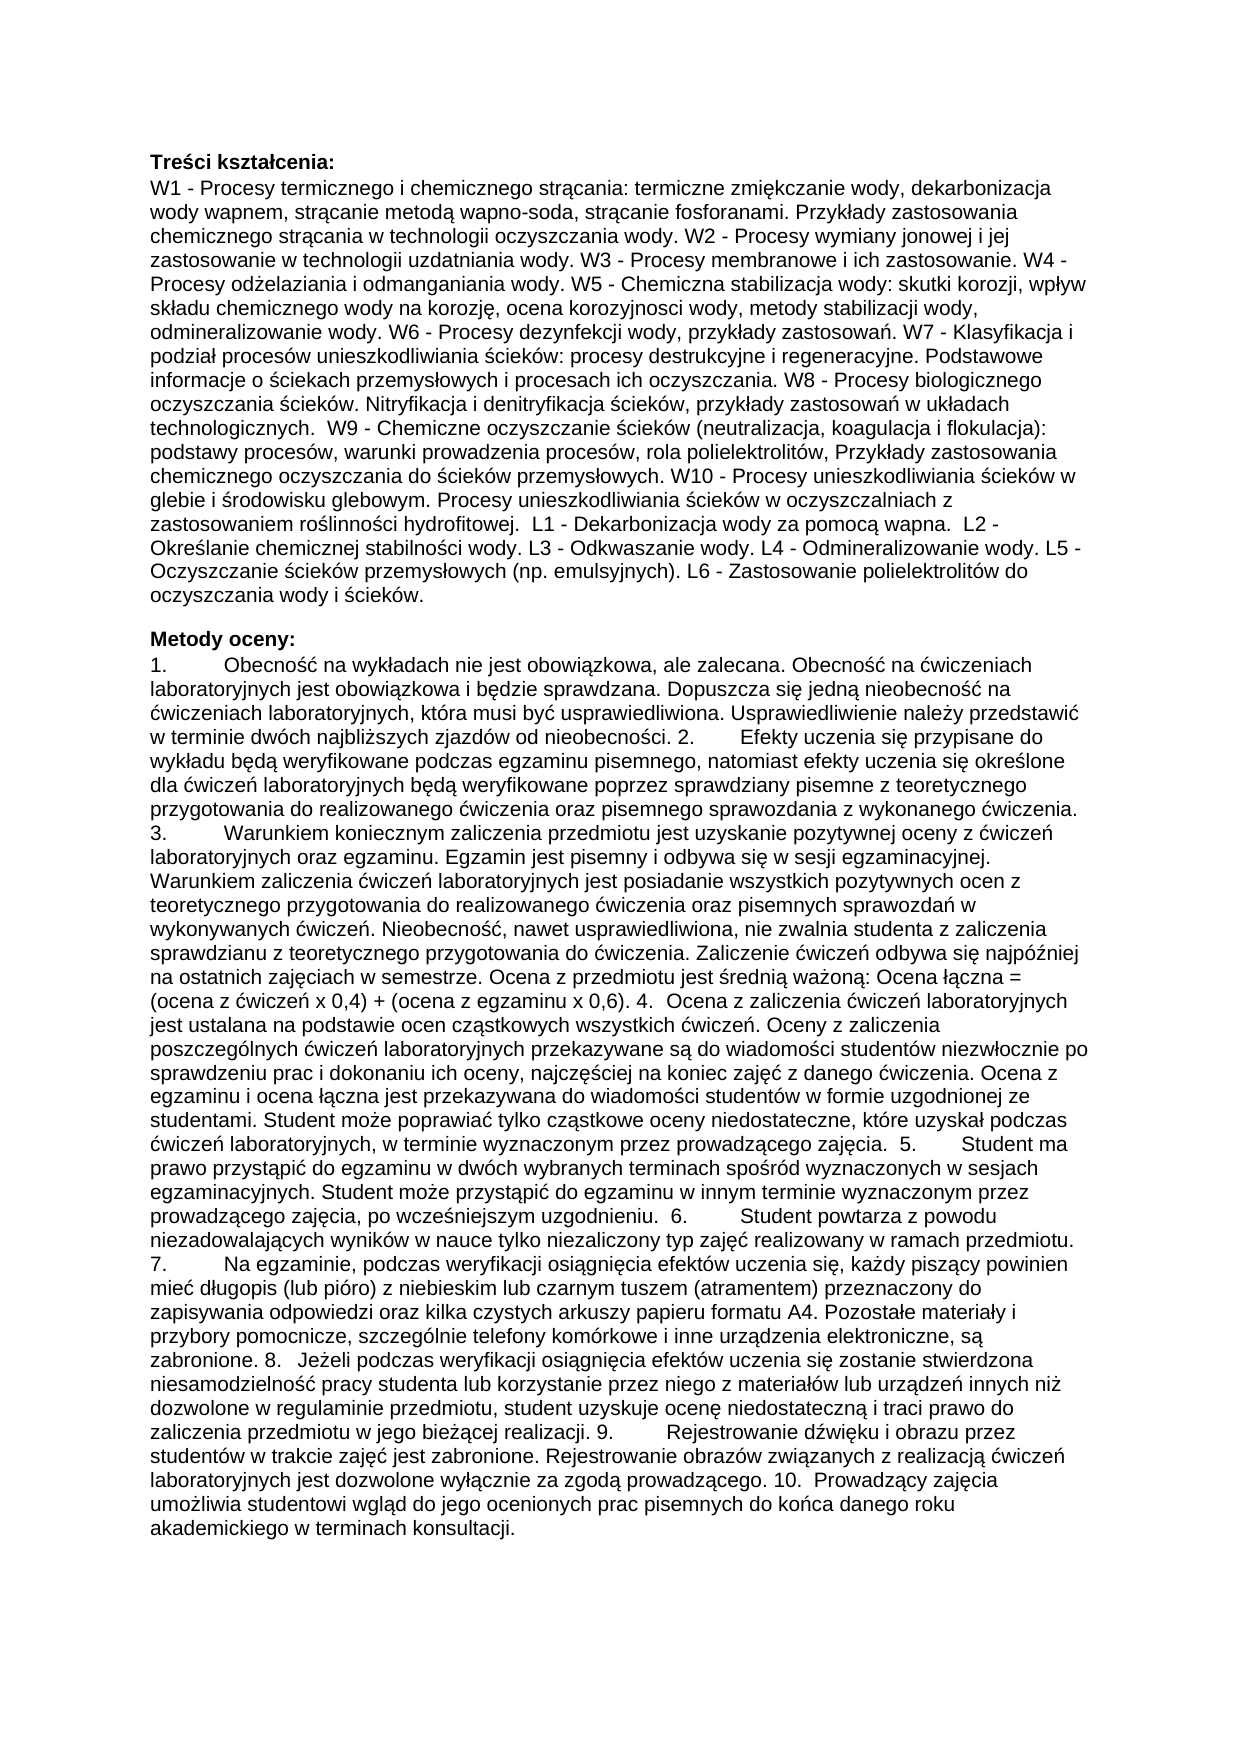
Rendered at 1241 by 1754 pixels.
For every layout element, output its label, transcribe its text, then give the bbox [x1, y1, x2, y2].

text Metody oceny: [150, 627, 1090, 651]
text Treści kształcenia: [150, 150, 1090, 174]
text W1 - Procesy termicznego i chemicznego strącania: termiczne zmiękczanie wody, dekarbonizacja wody wapnem, strącanie metodą wapno-soda, strącanie fosforanami. Przykłady zastosowania chemicznego strącania w technologii oczyszczania wody. W2 - Procesy wymiany jonowej i jej zastosowanie w technologii uzdatniania wody. W3 - Procesy membranowe i ich zastosowanie. W4 - Procesy odżelaziania i odmanganiania wody. W5 - Chemiczna stabilizacja wody: skutki korozji, wpływ składu chemicznego wody na korozję, ocena korozyjnosci wody, metody stabilizacji wody, odmineralizowanie wody. W6 - Procesy dezynfekcji wody, przykłady zastosowań. W7 - Klasyfikacja i podział procesów unieszkodliwiania ścieków: procesy destrukcyjne i regeneracyjne. Podstawowe informacje o ściekach przemysłowych i procesach ich oczyszczania. W8 - Procesy biologicznego oczyszczania ścieków. Nitryfikacja i denitryfikacja ścieków, przykłady zastosowań w układach technologicznych. W9 - Chemiczne oczyszczanie ścieków (neutralizacja, koagulacja i flokulacja): podstawy procesów, warunki prowadzenia procesów, rola polielektrolitów, Przykłady zastosowania chemicznego oczyszczania do ścieków przemysłowych. W10 - Procesy unieszkodliwiania ścieków w glebie i środowisku glebowym. Procesy unieszkodliwiania ścieków w oczyszczalniach z zastosowaniem roślinności hydrofitowej. L1 - Dekarbonizacja wody za pomocą wapna. L2 - Określanie chemicznej stabilności wody. L3 - Odkwaszanie wody. L4 - Odmineralizowanie wody. L5 - Oczyszczanie ścieków przemysłowych (np. emulsyjnych). L6 - Zastosowanie polielektrolitów do oczyszczania wody i ścieków. [150, 176, 1090, 607]
text 1. Obecność na wykładach nie jest obowiązkowa, ale zalecana. Obecność na ćwiczeniach laboratoryjnych jest obowiązkowa i będzie sprawdzana. Dopuszcza się jedną nieobecność na ćwiczeniach laboratoryjnych, która musi być usprawiedliwiona. Usprawiedliwienie należy przedstawić w terminie dwóch najbliższych zjazdów od nieobecności. 2. Efekty uczenia się przypisane do wykładu będą weryfikowane podczas egzaminu pisemnego, natomiast efekty uczenia się określone dla ćwiczeń laboratoryjnych będą weryfikowane poprzez sprawdziany pisemne z teoretycznego przygotowania do realizowanego ćwiczenia oraz pisemnego sprawozdania z wykonanego ćwiczenia. 3. Warunkiem koniecznym zaliczenia przedmiotu jest uzyskanie pozytywnej oceny z ćwiczeń laboratoryjnych oraz egzaminu. Egzamin jest pisemny i odbywa się w sesji egzaminacyjnej. Warunkiem zaliczenia ćwiczeń laboratoryjnych jest posiadanie wszystkich pozytywnych ocen z teoretycznego przygotowania do realizowanego ćwiczenia oraz pisemnych sprawozdań w wykonywanych ćwiczeń. Nieobecność, nawet usprawiedliwiona, nie zwalnia studenta z zaliczenia sprawdzianu z teoretycznego przygotowania do ćwiczenia. Zaliczenie ćwiczeń odbywa się najpóźniej na ostatnich zajęciach w semestrze. Ocena z przedmiotu jest średnią ważoną: Ocena łączna = (ocena z ćwiczeń x 0,4) + (ocena z egzaminu x 0,6). 4. Ocena z zaliczenia ćwiczeń laboratoryjnych jest ustalana na podstawie ocen cząstkowych wszystkich ćwiczeń. Oceny z zaliczenia poszczególnych ćwiczeń laboratoryjnych przekazywane są do wiadomości studentów niezwłocznie po sprawdzeniu prac i dokonaniu ich oceny, najczęściej na koniec zajęć z danego ćwiczenia. Ocena z egzaminu i ocena łączna jest przekazywana do wiadomości studentów w formie uzgodnionej ze studentami. Student może poprawiać tylko cząstkowe oceny niedostateczne, które uzyskał podczas ćwiczeń laboratoryjnych, w terminie wyznaczonym przez prowadzącego zajęcia. 5. Student ma prawo przystąpić do egzaminu w dwóch wybranych terminach spośród wyznaczonych w sesjach egzaminacyjnych. Student może przystąpić do egzaminu w innym terminie wyznaczonym przez prowadzącego zajęcia, po wcześniejszym uzgodnieniu. 6. Student powtarza z powodu niezadowalających wyników w nauce tylko niezaliczony typ zajęć realizowany w ramach przedmiotu. 7. Na egzaminie, podczas weryfikacji osiągnięcia efektów uczenia się, każdy piszący powinien mieć długopis (lub pióro) z niebieskim lub czarnym tuszem (atramentem) przeznaczony do zapisywania odpowiedzi oraz kilka czystych arkuszy papieru formatu A4. Pozostałe materiały i przybory pomocnicze, szczególnie telefony komórkowe i inne urządzenia elektroniczne, są zabronione. 8. Jeżeli podczas weryfikacji osiągnięcia efektów uczenia się zostanie stwierdzona niesamodzielność pracy studenta lub korzystanie przez niego z materiałów lub urządzeń innych niż dozwolone w regulaminie przedmiotu, student uzyskuje ocenę niedostateczną i traci prawo do zaliczenia przedmiotu w jego bieżącej realizacji. 9. Rejestrowanie dźwięku i obrazu przez studentów w trakcie zajęć jest zabronione. Rejestrowanie obrazów związanych z realizacją ćwiczeń laboratoryjnych jest dozwolone wyłącznie za zgodą prowadzącego. 10. Prowadzący zajęcia umożliwia studentowi wgląd do jego ocenionych prac pisemnych do końca danego roku akademickiego w terminach konsultacji. [150, 653, 1090, 1539]
